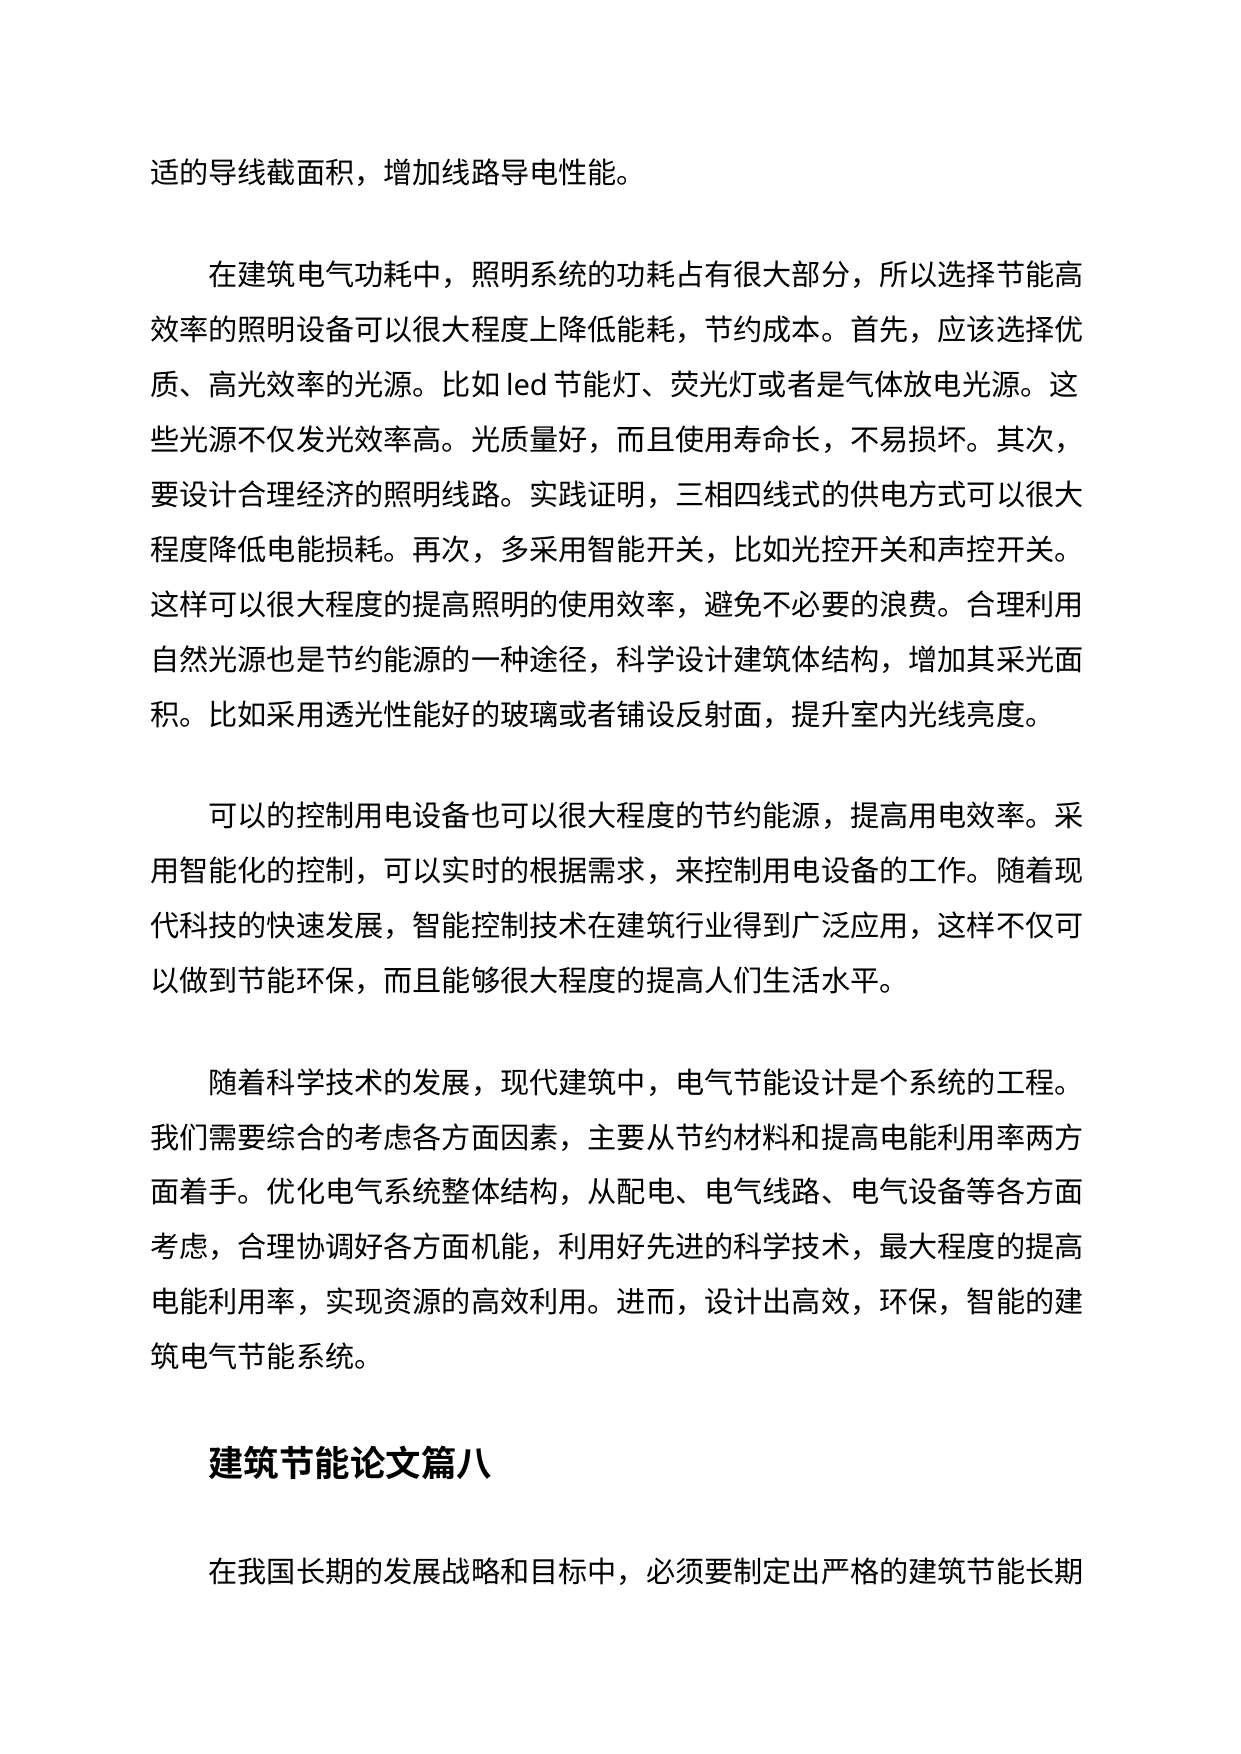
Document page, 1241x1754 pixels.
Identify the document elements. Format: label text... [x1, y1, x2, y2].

text 随着科学技术的发展，现代建筑中，电气节能设计是个系统的工程。我们需要综合的考虑各方面因素，主要从节约材料和提高电能利用率两方面着手。优化电气系统整体结构，从配电、电气线路、电气设备等各方面考虑，合理协调好各方面机能，利用好先进的科学技术，最大程度的提高电能利用率，实现资源的高效利用。进而，设计出高效，环保，智能的建筑电气节能系统。 [150, 1059, 1090, 1376]
text 建筑节能论文篇八 [150, 1436, 1090, 1487]
text 可以的控制用电设备也可以很大程度的节约能源，提高用电效率。采用智能化的控制，可以实时的根据需求，来控制用电设备的工作。随着现代科技的快速发展，智能控制技术在建筑行业得到广泛应用，这样不仅可以做到节能环保，而且能够很大程度的提高人们生活水平。 [150, 793, 1090, 1000]
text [150, 150, 1090, 192]
text 在建筑电气功耗中，照明系统的功耗占有很大部分，所以选择节能高效率的照明设备可以很大程度上降低能耗，节约成本。首先，应该选择优质、高光效率的光源。比如led节能灯、荧光灯或者是气体放电光源。这些光源不仅发光效率高。光质量好，而且使用寿命长，不易损坏。其次，要设计合理经济的照明线路。实践证明，三相四线式的供电方式可以很大程度降低电能损耗。再次，多采用智能开关，比如光控开关和声控开关。这样可以很大程度的提高照明的使用效率，避免不必要的浪费。合理利用自然光源也是节约能源的一种途径，科学设计建筑体结构，增加其采光面积。比如采用透光性能好的玻璃或者铺设反射面，提升室内光线亮度。 [150, 252, 1090, 733]
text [150, 1549, 1090, 1591]
